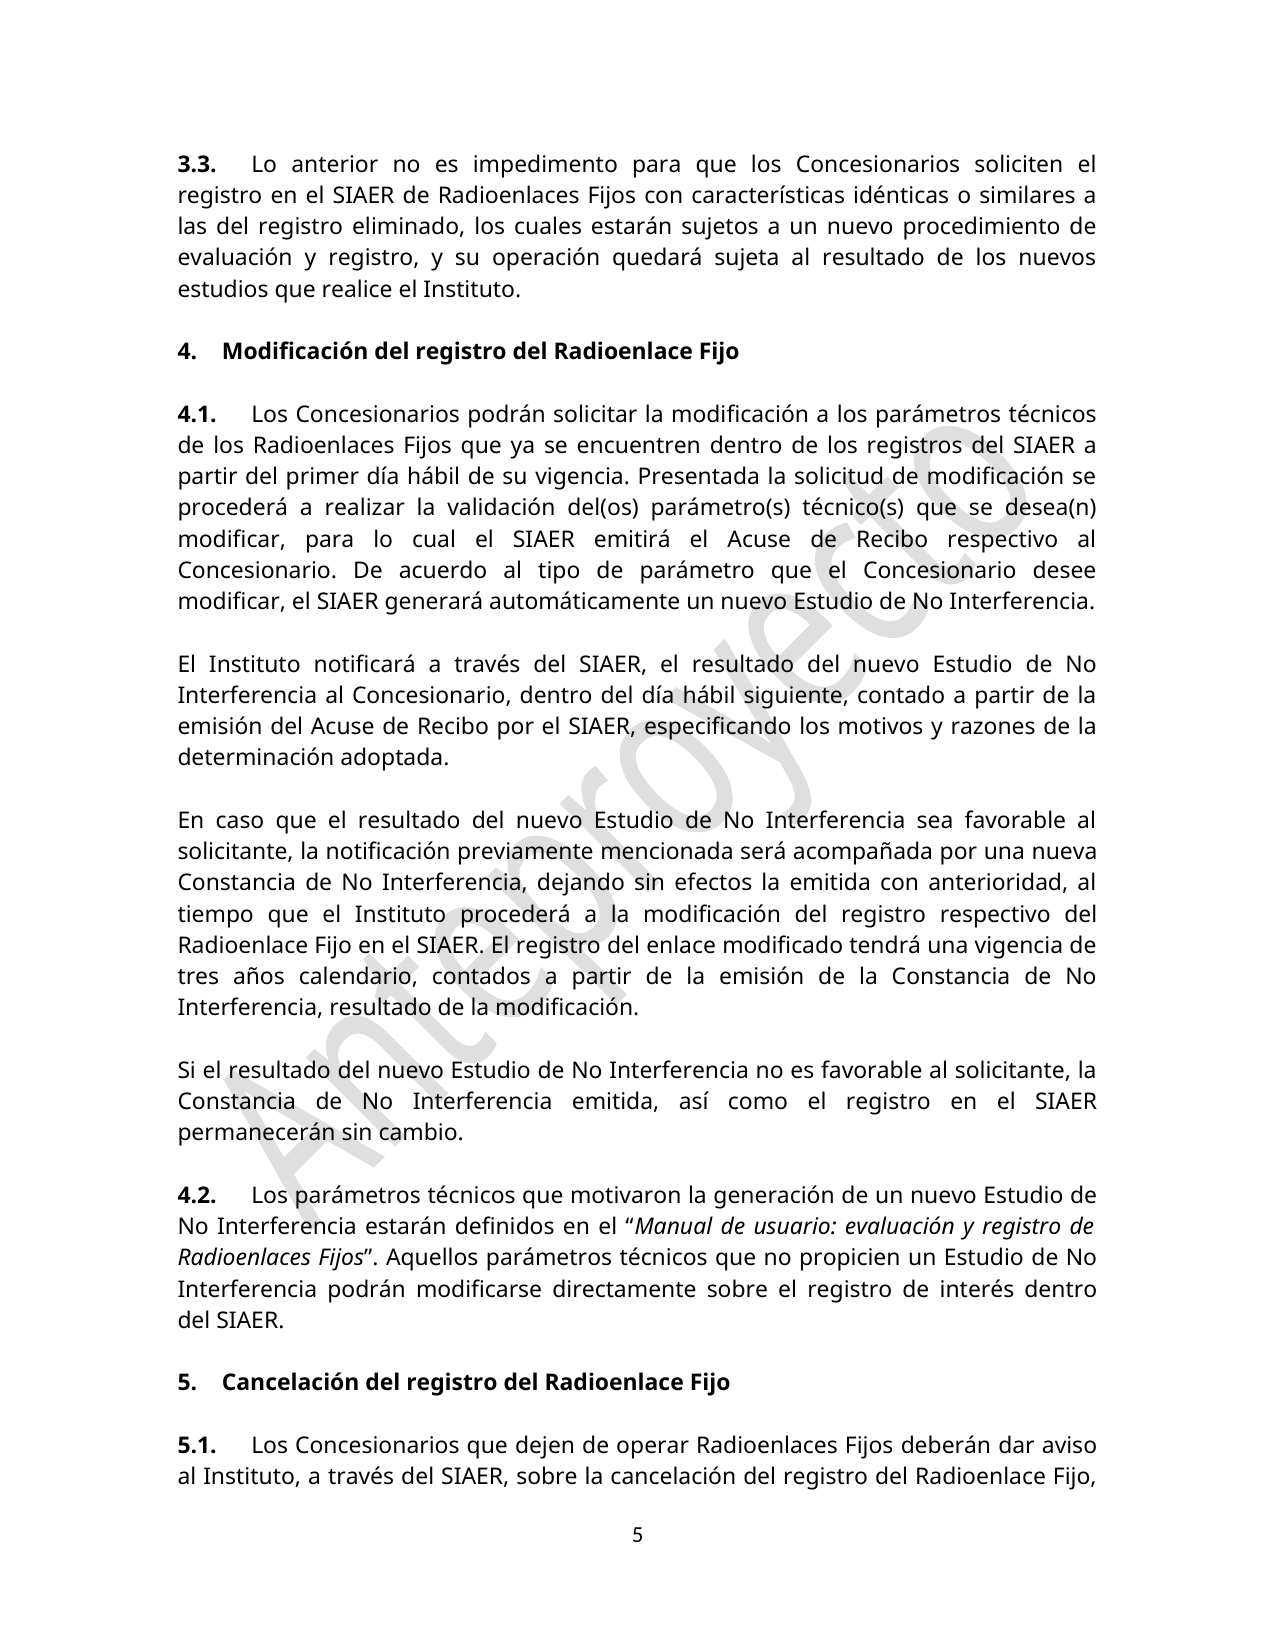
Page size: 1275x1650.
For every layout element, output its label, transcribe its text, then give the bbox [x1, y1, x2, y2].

text El Instituto notificará a través del SIAER, el resultado del nuevo Estudio de No Interferencia al Concesionario, dentro del día hábil siguiente, contado a partir de la emisión del Acuse de Recibo por el SIAER, especificando los motivos y razones de la determinación adoptada. [177, 648, 1098, 773]
subtitle Modificación del registro del Radioenlace Fijo [177, 335, 1098, 366]
subtitle Cancelación del registro del Radioenlace Fijo [177, 1366, 1098, 1398]
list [177, 1429, 1098, 1491]
list Los Concesionarios podrán solicitar la modificación a los parámetros técnicos de los Radioenlaces Fijos que ya se encuentren dentro de los registros del SIAER a partir del primer día hábil de su vigencia. Presentada la solicitud de modificación se procederá a realizar la validación del(os) parámetro(s) técnico(s) que se desea(n) modificar, para lo cual el SIAER emitirá el Acuse de Recibo respectivo al Concesionario. De acuerdo al tipo de parámetro que el Concesionario desee modificar, el SIAER generará automáticamente un nuevo Estudio de No Interferencia. [177, 398, 1098, 616]
list Si el resultado del nuevo Estudio de No Interferencia no es favorable al solicitante, la Constancia de No Interferencia emitida, así como el registro en el SIAER permanecerán sin cambio. [177, 1054, 1098, 1148]
list Lo anterior no es impedimento para que los Concesionarios soliciten el registro en el SIAER de Radioenlaces Fijos con características idénticas o similares a las del registro eliminado, los cuales estarán sujetos a un nuevo procedimiento de evaluación y registro, y su operación quedará sujeta al resultado de los nuevos estudios que realice el Instituto. [177, 148, 1098, 304]
list Los parámetros técnicos que motivaron la generación de un nuevo Estudio de No Interferencia estarán definidos en el “Manual de usuario: evaluación y registro de Radioenlaces Fijos”. Aquellos parámetros técnicos que no propicien un Estudio de No Interferencia podrán modificarse directamente sobre el registro de interés dentro del SIAER. [177, 1179, 1098, 1335]
text En caso que el resultado del nuevo Estudio de No Interferencia sea favorable al solicitante, la notificación previamente mencionada será acompañada por una nueva Constancia de No Interferencia, dejando sin efectos la emitida con anterioridad, al tiempo que el Instituto procederá a la modificación del registro respectivo del Radioenlace Fijo en el SIAER. El registro del enlace modificado tendrá una vigencia de tres años calendario, contados a partir de la emisión de la Constancia de No Interferencia, resultado de la modificación. [177, 804, 1098, 1023]
